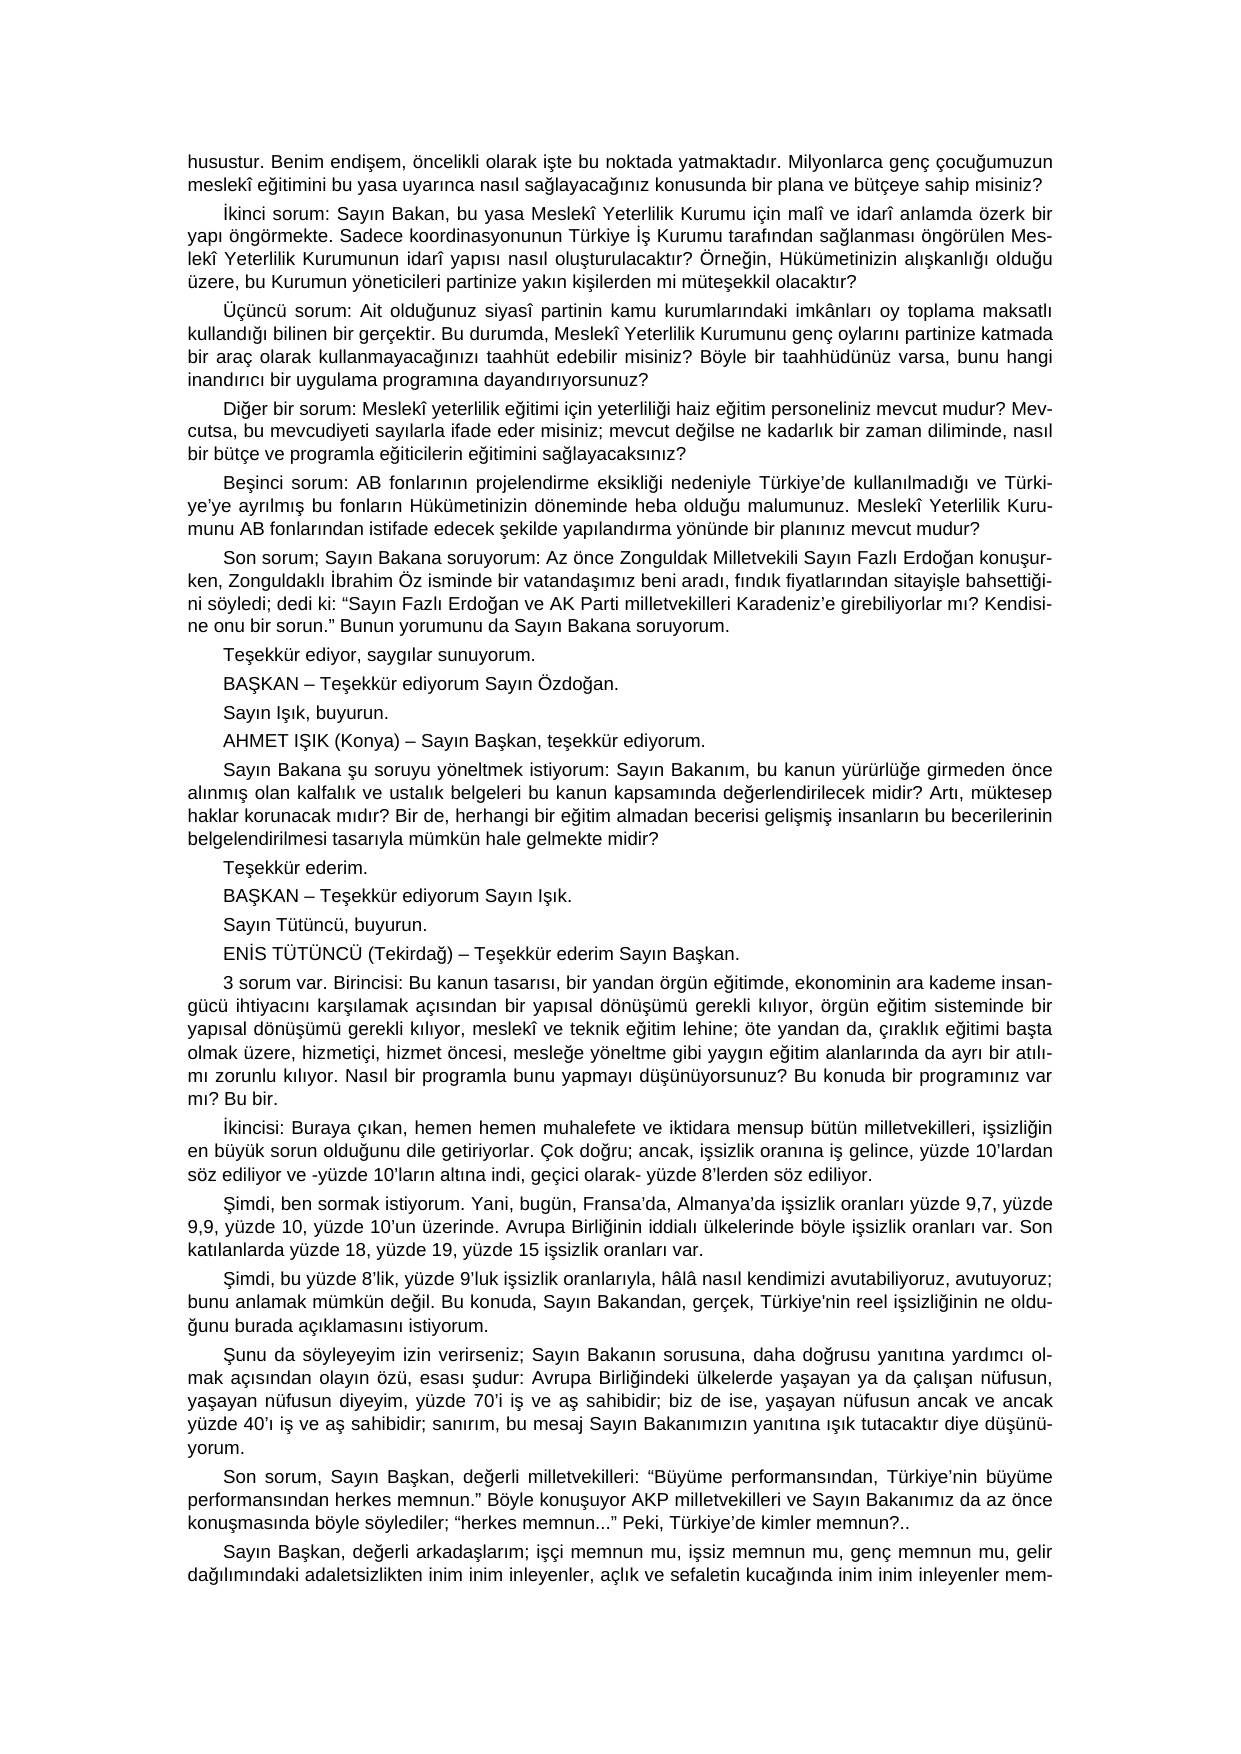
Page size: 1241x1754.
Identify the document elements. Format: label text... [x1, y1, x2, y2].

text İkincisi: Buraya çıkan, hemen hemen muhalefete ve iktidara mensup bütün milletvekilleri, işsizliğin en büyük sorun olduğunu dile getiriyorlar. Çok doğru; ancak, işsizlik oranına iş gelince, yüzde 10’lardan söz ediliyor ve -yüzde 10’ların altına indi, geçici olarak- yüzde 8’lerden söz ediliyor. [187, 1116, 1053, 1186]
text Son sorum; Sayın Bakana soruyorum: Az önce Zonguldak Milletvekili Sayın Fazlı Erdoğan konuşurken, Zonguldaklı İbrahim Öz isminde bir vatandaşımız beni aradı, fındık fiyatlarından sitayişle bahsettiğini söyledi; dedi ki: “Sayın Fazlı Erdoğan ve AK Parti milletvekilleri Karadeniz’e girebiliyorlar mı? Kendisine onu bir sorun.” Bunun yorumunu da Sayın Bakana soruyorum. [187, 546, 1053, 637]
text BAŞKAN – Teşekkür ediyorum Sayın Işık. [187, 884, 1053, 907]
text Teşekkür ederim. [187, 856, 1053, 879]
text BAŞKAN – Teşekkür ediyorum Sayın Özdoğan. [187, 672, 1053, 695]
text Sayın Işık, buyurun. [187, 701, 1053, 724]
text ENİS TÜTÜNCÜ (Tekirdağ) – Teşekkür ederim Sayın Başkan. [187, 942, 1053, 965]
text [187, 150, 1053, 196]
text Teşekkür ediyor, saygılar sunuyorum. [187, 643, 1053, 666]
text Beşinci sorum: AB fonlarının projelendirme eksikliği nedeniyle Türkiye’de kullanılmadığı ve Türkiye’ye ayrılmış bu fonların Hükümetinizin döneminde heba olduğu malumunuz. Meslekî Yeterlilik Kurumunu AB fonlarından istifade edecek şekilde yapılandırma yönünde bir planınız mevcut mudur? [187, 471, 1053, 540]
text Sayın Tütüncü, buyurun. [187, 913, 1053, 936]
text Şimdi, ben sormak istiyorum. Yani, bugün, Fransa’da, Almanya’da işsizlik oranları yüzde 9,7, yüzde 9,9, yüzde 10, yüzde 10’un üzerinde. Avrupa Birliğinin iddialı ülkelerinde böyle işsizlik oranları var. Son katılanlarda yüzde 18, yüzde 19, yüzde 15 işsizlik oranları var. [187, 1192, 1053, 1261]
text 3 sorum var. Birincisi: Bu kanun tasarısı, bir yandan örgün eğitimde, ekonominin ara kademe insangücü ihtiyacını karşılamak açısından bir yapısal dönüşümü gerekli kılıyor, örgün eğitim sisteminde bir yapısal dönüşümü gerekli kılıyor, meslekî ve teknik eğitim lehine; öte yandan da, çıraklık eğitimi başta olmak üzere, hizmetiçi, hizmet öncesi, mesleğe yöneltme gibi yaygın eğitim alanlarında da ayrı bir atılımı zorunlu kılıyor. Nasıl bir programla bunu yapmayı düşünüyorsunuz? Bu konuda bir programınız var mı? Bu bir. [187, 971, 1053, 1110]
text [187, 1540, 1053, 1587]
text Sayın Bakana şu soruyu yöneltmek istiyorum: Sayın Bakanım, bu kanun yürürlüğe girmeden önce alınmış olan kalfalık ve ustalık belgeleri bu kanun kapsamında değerlendirilecek midir? Artı, müktesep haklar korunacak mıdır? Bir de, herhangi bir eğitim almadan becerisi gelişmiş insanların bu becerilerinin belgelendirilmesi tasarıyla mümkün hale gelmekte midir? [187, 758, 1053, 850]
text Şunu da söyleyeyim izin verirseniz; Sayın Bakanın sorusuna, daha doğrusu yanıtına yardımcı olmak açısından olayın özü, esası şudur: Avrupa Birliğindeki ülkelerde yaşayan ya da çalışan nüfusun, yaşayan nüfusun diyeyim, yüzde 70’i iş ve aş sahibidir; biz de ise, yaşayan nüfusun ancak ve ancak yüzde 40’ı iş ve aş sahibidir; sanırım, bu mesaj Sayın Bakanımızın yanıtına ışık tutacaktır diye düşünüyorum. [187, 1343, 1053, 1459]
text Son sorum, Sayın Başkan, değerli milletvekilleri: “Büyüme performansından, Türkiye’nin büyüme performansından herkes memnun.” Böyle konuşuyor AKP milletvekilleri ve Sayın Bakanımız da az önce konuşmasında böyle söylediler; “herkes memnun...” Peki, Türkiye’de kimler memnun?.. [187, 1464, 1053, 1534]
text Üçüncü sorum: Ait olduğunuz siyasî partinin kamu kurumlarındaki imkânları oy toplama maksatlı kullandığı bilinen bir gerçektir. Bu durumda, Meslekî Yeterlilik Kurumunu genç oylarını partinize katmada bir araç olarak kullanmayacağınızı taahhüt edebilir misiniz? Böyle bir taahhüdünüz varsa, bunu hangi inandırıcı bir uygulama programına dayandırıyorsunuz? [187, 299, 1053, 391]
text İkinci sorum: Sayın Bakan, bu yasa Meslekî Yeterlilik Kurumu için malî ve idarî anlamda özerk bir yapı öngörmekte. Sadece koordinasyonunun Türkiye İş Kurumu tarafından sağlanması öngörülen Meslekî Yeterlilik Kurumunun idarî yapısı nasıl oluşturulacaktır? Örneğin, Hükümetinizin alışkanlığı olduğu üzere, bu Kurumun yöneticileri partinize yakın kişilerden mi müteşekkil olacaktır? [187, 202, 1053, 293]
text Şimdi, bu yüzde 8’lik, yüzde 9’luk işsizlik oranlarıyla, hâlâ nasıl kendimizi avutabiliyoruz, avutuyoruz; bunu anlamak mümkün değil. Bu konuda, Sayın Bakandan, gerçek, Türkiye'nin reel işsizliğinin ne olduğunu burada açıklamasını istiyorum. [187, 1267, 1053, 1337]
text Diğer bir sorum: Meslekî yeterlilik eğitimi için yeterliliği haiz eğitim personeliniz mevcut mudur? Mevcutsa, bu mevcudiyeti sayılarla ifade eder misiniz; mevcut değilse ne kadarlık bir zaman diliminde, nasıl bir bütçe ve programla eğiticilerin eğitimini sağlayacaksınız? [187, 397, 1053, 465]
text AHMET IŞIK (Konya) – Sayın Başkan, teşekkür ediyorum. [187, 729, 1053, 752]
